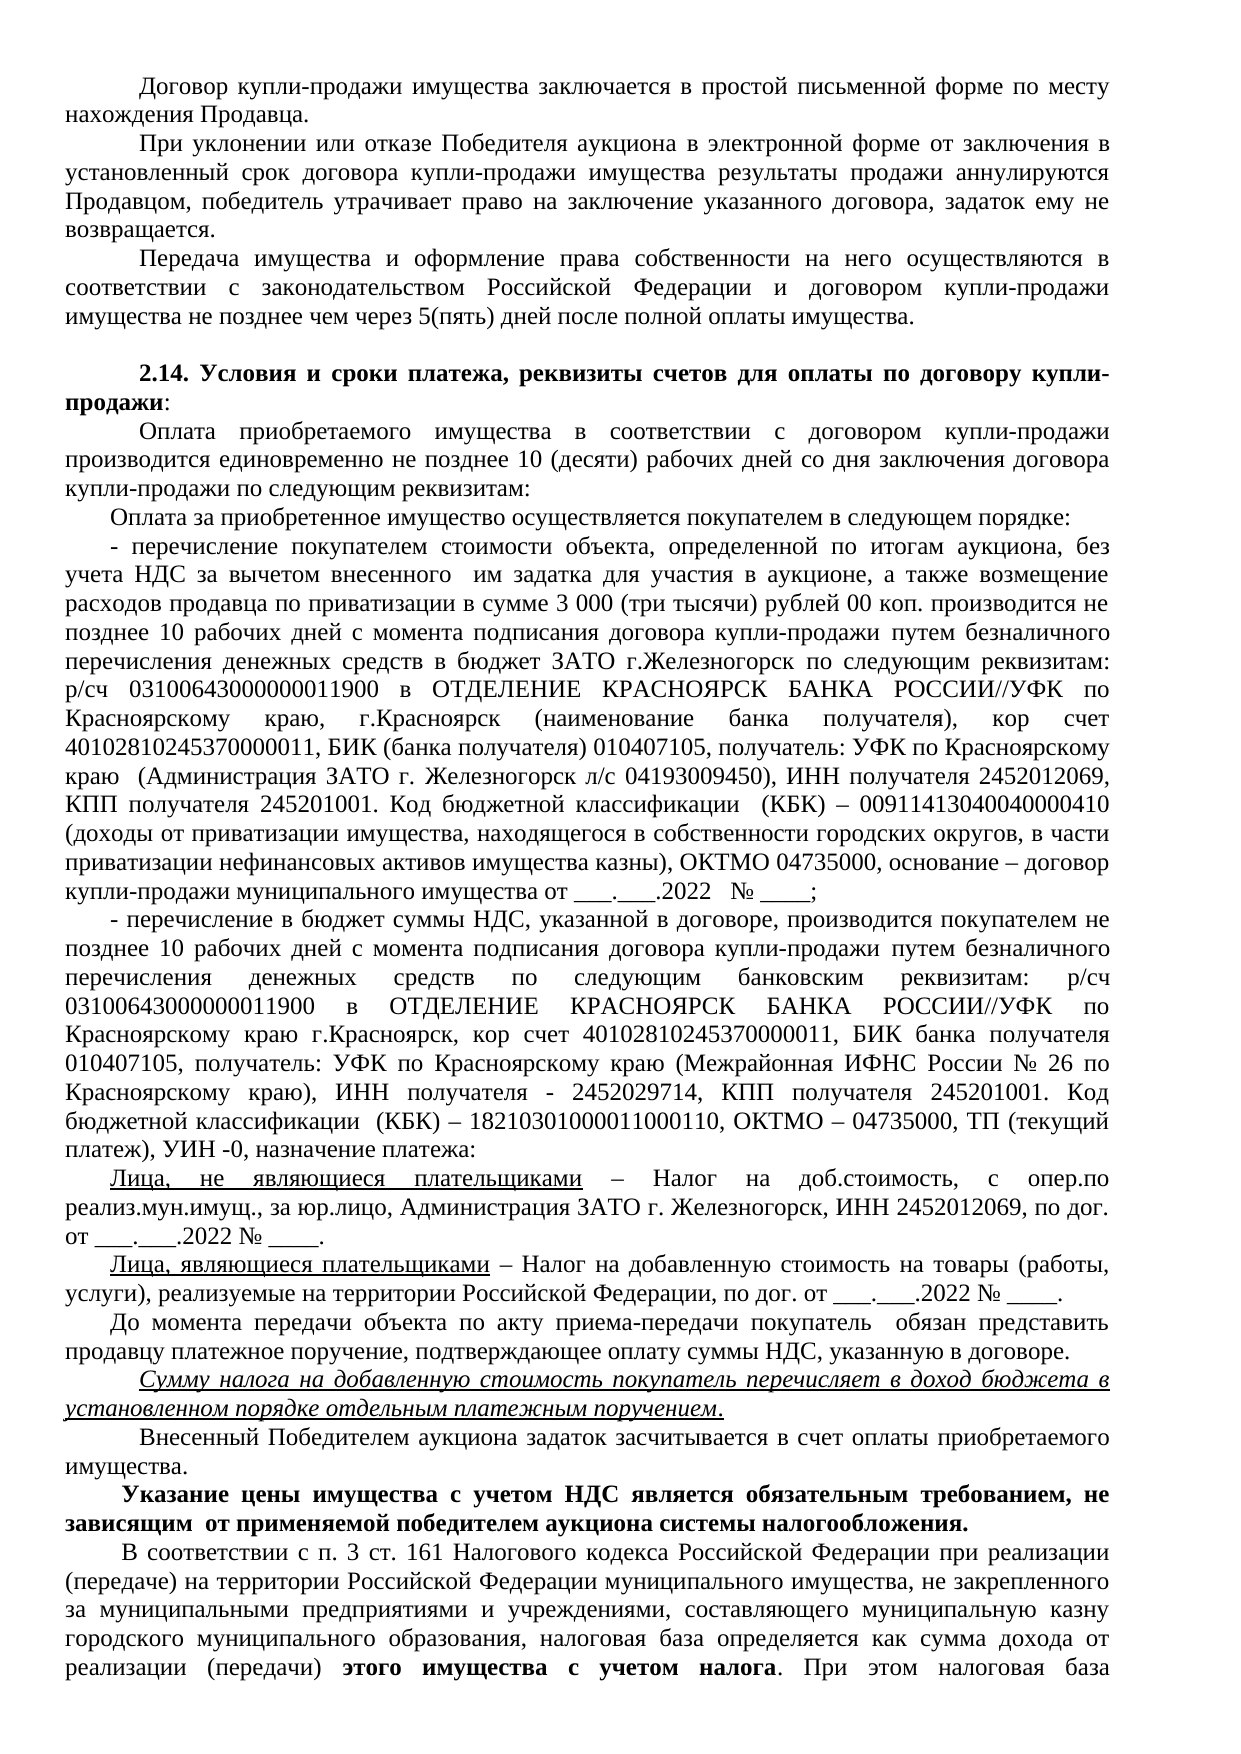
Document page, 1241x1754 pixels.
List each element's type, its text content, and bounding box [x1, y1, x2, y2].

text Передача имущества и оформление права собственности на него осуществляются в соответствии с законодательством Российской Федерации и договором купли-продажи имущества не позднее чем через 5(пять) дней после полной оплаты имущества. [65, 243, 1110, 329]
text Договор купли-продажи имущества заключается в простой письменной форме по месту нахождения Продавца. [65, 71, 1110, 128]
text - перечисление покупателем стоимости объекта, определенной по итогам аукциона, без учета НДС за вычетом внесенного им задатка для участия в аукционе, а также возмещение расходов продавца по приватизации в сумме 3 000 (три тысячи) рублей 00 коп. производится не позднее 10 рабочих дней с момента подписания договора купли-продажи путем безналичного перечисления денежных средств в бюджет ЗАТО г.Железногорск по следующим реквизитам: р/сч 03100643000000011900 в ОТДЕЛЕНИЕ КРАСНОЯРСК БАНКА РОССИИ//УФК по Красноярскому краю, г.Красноярск (наименование банка получателя), кор счет 40102810245370000011, БИК (банка получателя) 010407105, получатель: УФК по Красноярскому краю (Администрация ЗАТО г. Железногорск л/с 04193009450), ИНН получателя 2452012069, КПП получателя 245201001. Код бюджетной классификации (КБК) – 00911413040040000410 (доходы от приватизации имущества, находящегося в собственности городских округов, в части приватизации нефинансовых активов имущества казны), ОКТМО 04735000, основание – договор купли-продажи муниципального имущества от ___.___.2022 № ____; [65, 531, 1110, 904]
text Сумму налога на добавленную стоимость покупатель перечисляет в доход бюджета в установленном порядке отдельным платежным поручением. [65, 1364, 1110, 1422]
text Оплата приобретаемого имущества в соответствии с договором купли-продажи производится единовременно не позднее 10 (десяти) рабочих дней со дня заключения договора купли-продажи по следующим реквизитам: [65, 416, 1110, 502]
text Лица, не являющиеся плательщиками – Налог на доб.стоимость, с опер.по реализ.мун.имущ., за юр.лицо, Администрация ЗАТО г. Железногорск, ИНН 2452012069, по дог. от ___.___.2022 № ____. [65, 1163, 1110, 1249]
text Внесенный Победителем аукциона задаток засчитывается в счет оплаты приобретаемого имущества. [65, 1422, 1110, 1479]
text До момента передачи объекта по акту приема-передачи покупатель обязан представить продавцу платежное поручение, подтверждающее оплату суммы НДС, указанную в договоре. [65, 1307, 1110, 1364]
text При уклонении или отказе Победителя аукциона в электронной форме от заключения в установленный срок договора купли-продажи имущества результаты продажи аннулируются Продавцом, победитель утрачивает право на заключение указанного договора, задаток ему не возвращается. [65, 128, 1110, 243]
text Указание цены имущества с учетом НДС является обязательным требованием, не зависящим от применяемой победителем аукциона системы налогообложения. [65, 1479, 1110, 1537]
text 2.14. Условия и сроки платежа, реквизиты счетов для оплаты по договору купли-продажи: [65, 358, 1110, 416]
text Оплата за приобретенное имущество осуществляется покупателем в следующем порядке: [65, 502, 1110, 531]
text - перечисление в бюджет суммы НДС, указанной в договоре, производится покупателем не позднее 10 рабочих дней с момента подписания договора купли-продажи путем безналичного перечисления денежных средств по следующим банковским реквизитам: р/сч 03100643000000011900 в ОТДЕЛЕНИЕ КРАСНОЯРСК БАНКА РОССИИ//УФК по Красноярскому краю г.Красноярск, кор счет 40102810245370000011, БИК банка получателя 010407105, получатель: УФК по Красноярскому краю (Межрайонная ИФНС России № 26 по Красноярскому краю), ИНН получателя - 2452029714, КПП получателя 245201001. Код бюджетной классификации (КБК) – 18210301000011000110, ОКТМО – 04735000, ТП (текущий платеж), УИН -0, назначение платежа: [65, 904, 1110, 1163]
text Лица, являющиеся плательщиками – Налог на добавленную стоимость на товары (работы, услуги), реализуемые на территории Российской Федерации, по дог. от ___.___.2022 № ____. [65, 1249, 1110, 1307]
